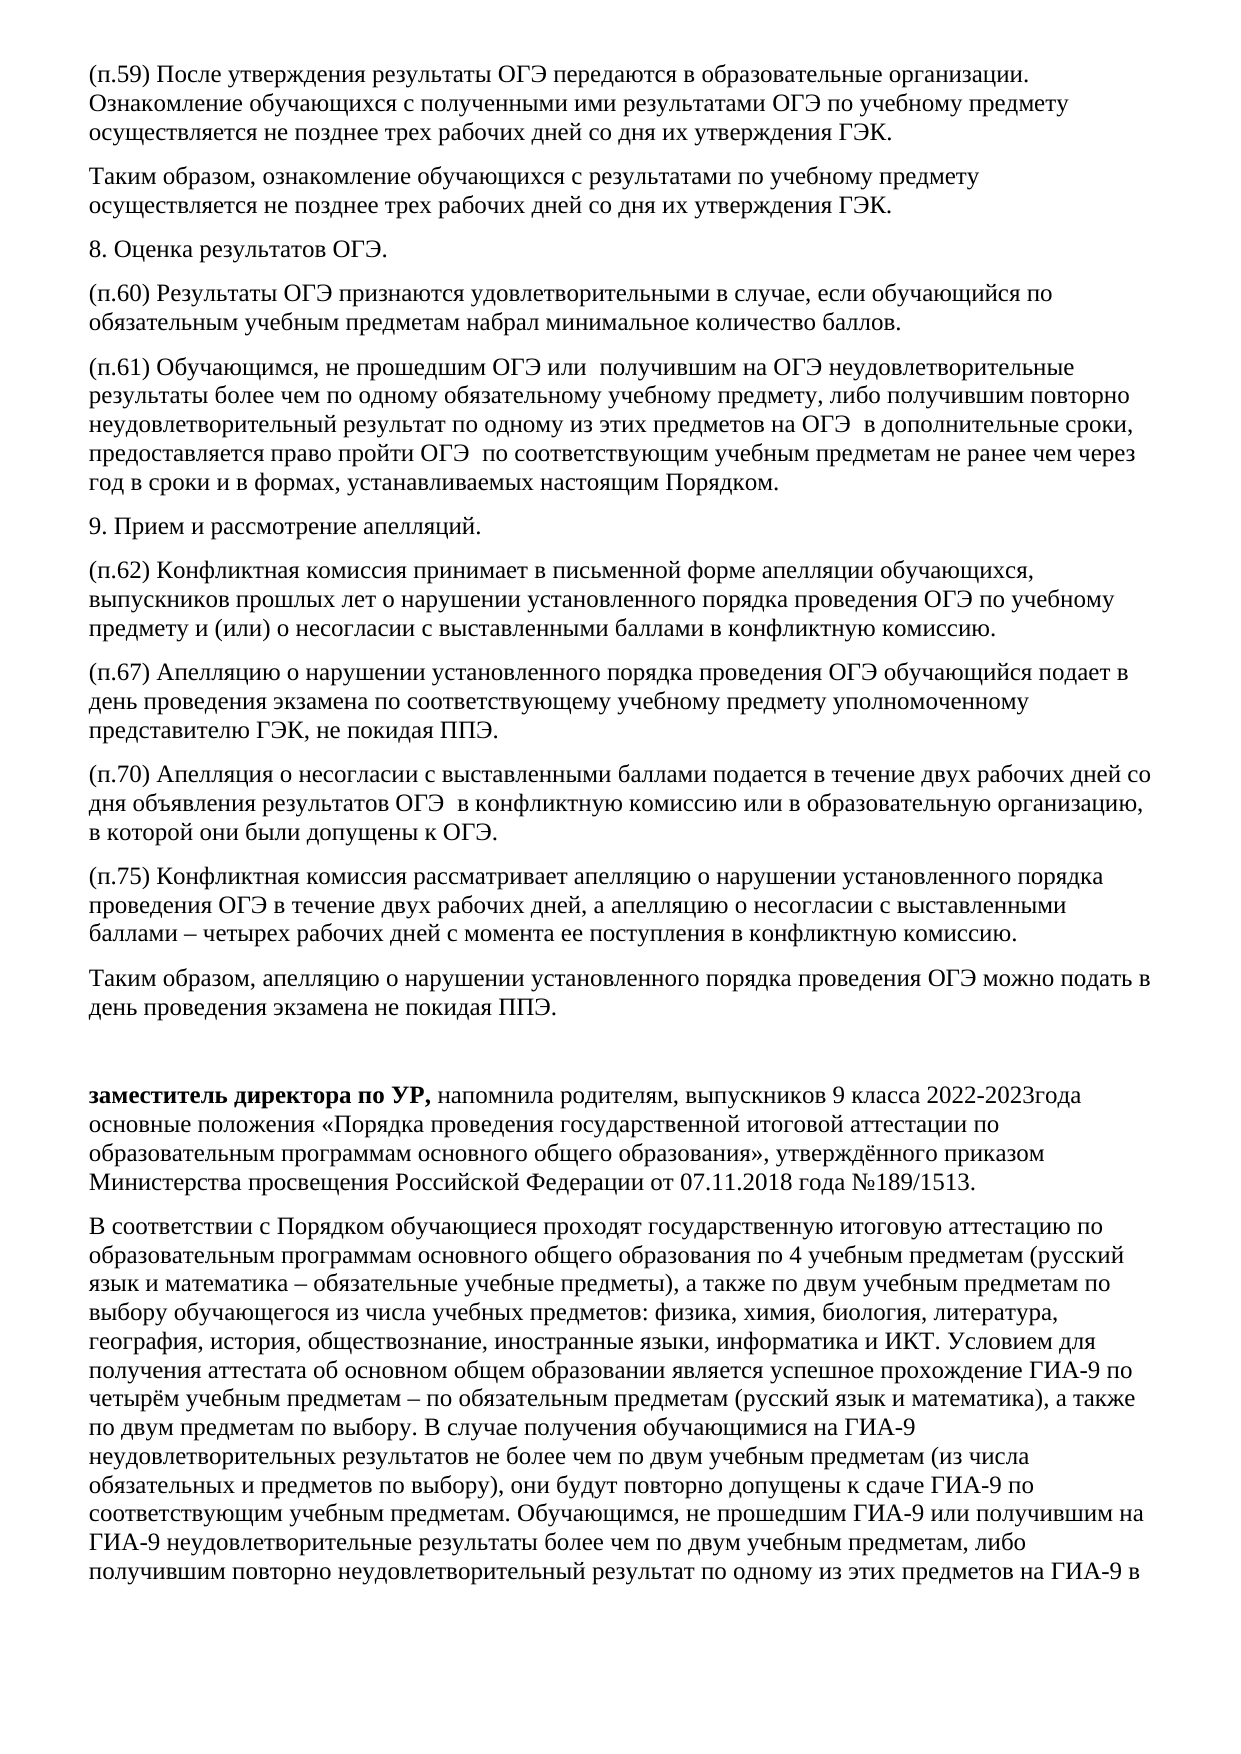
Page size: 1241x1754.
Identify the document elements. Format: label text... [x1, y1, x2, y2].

text 9. Прием и рассмотрение апелляций. [89, 511, 1152, 540]
text (п.75) Конфликтная комиссия рассматривает апелляцию о нарушении установленного порядка проведения ОГЭ в течение двух рабочих дней, а апелляцию о несогласии с выставленными баллами – четырех рабочих дней с момента ее поступления в конфликтную комиссию. [89, 861, 1152, 947]
text 8. Оценка результатов ОГЭ. [89, 234, 1152, 263]
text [89, 1211, 1152, 1585]
text (п.67) Апелляцию о нарушении установленного порядка проведения ОГЭ обучающийся подает в день проведения экзамена по соответствующему учебному предмету уполномоченному представителю ГЭК, не покидая ППЭ. [89, 657, 1152, 743]
text (п.70) Апелляция о несогласии с выставленными баллами подается в течение двух рабочих дней со дня объявления результатов ОГЭ в конфликтную комиссию или в образовательную организацию, в которой они были допущены к ОГЭ. [89, 759, 1152, 845]
text Таким образом, апелляцию о нарушении установленного порядка проведения ОГЭ можно подать в день проведения экзамена не покидая ППЭ. [89, 963, 1152, 1020]
text (п.62) Конфликтная комиссия принимает в письменной форме апелляции обучающихся, выпускников прошлых лет о нарушении установленного порядка проведения ОГЭ по учебному предмету и (или) о несогласии с выставленными баллами в конфликтную комиссию. [89, 555, 1152, 642]
text заместитель директора по УР, напомнила родителям, выпускников 9 класса 2022-2023года основные положения «Порядка проведения государственной итоговой аттестации по образовательным программам основного общего образования», утверждённого приказом Министерства просвещения Российской Федерации от 07.11.2018 года №189/1513. [89, 1080, 1152, 1195]
text (п.59) После утверждения результаты ОГЭ передаются в образовательные организации. Ознакомление обучающихся с полученными ими результатами ОГЭ по учебному предмету осуществляется не позднее трех рабочих дней со дня их утверждения ГЭК. [89, 59, 1152, 145]
text (п.61) Обучающимся, не прошедшим ОГЭ или получившим на ОГЭ неудовлетворительные результаты более чем по одному обязательному учебному предмету, либо получившим повторно неудовлетворительный результат по одному из этих предметов на ОГЭ в дополнительные сроки, предоставляется право пройти ОГЭ по соответствующим учебным предметам не ранее чем через год в сроки и в формах, устанавливаемых настоящим Порядком. [89, 352, 1152, 495]
text Таким образом, ознакомление обучающихся с результатами по учебному предмету осуществляется не позднее трех рабочих дней со дня их утверждения ГЭК. [89, 161, 1152, 218]
text (п.60) Результаты ОГЭ признаются удовлетворительными в случае, если обучающийся по обязательным учебным предметам набрал минимальное количество баллов. [89, 278, 1152, 336]
